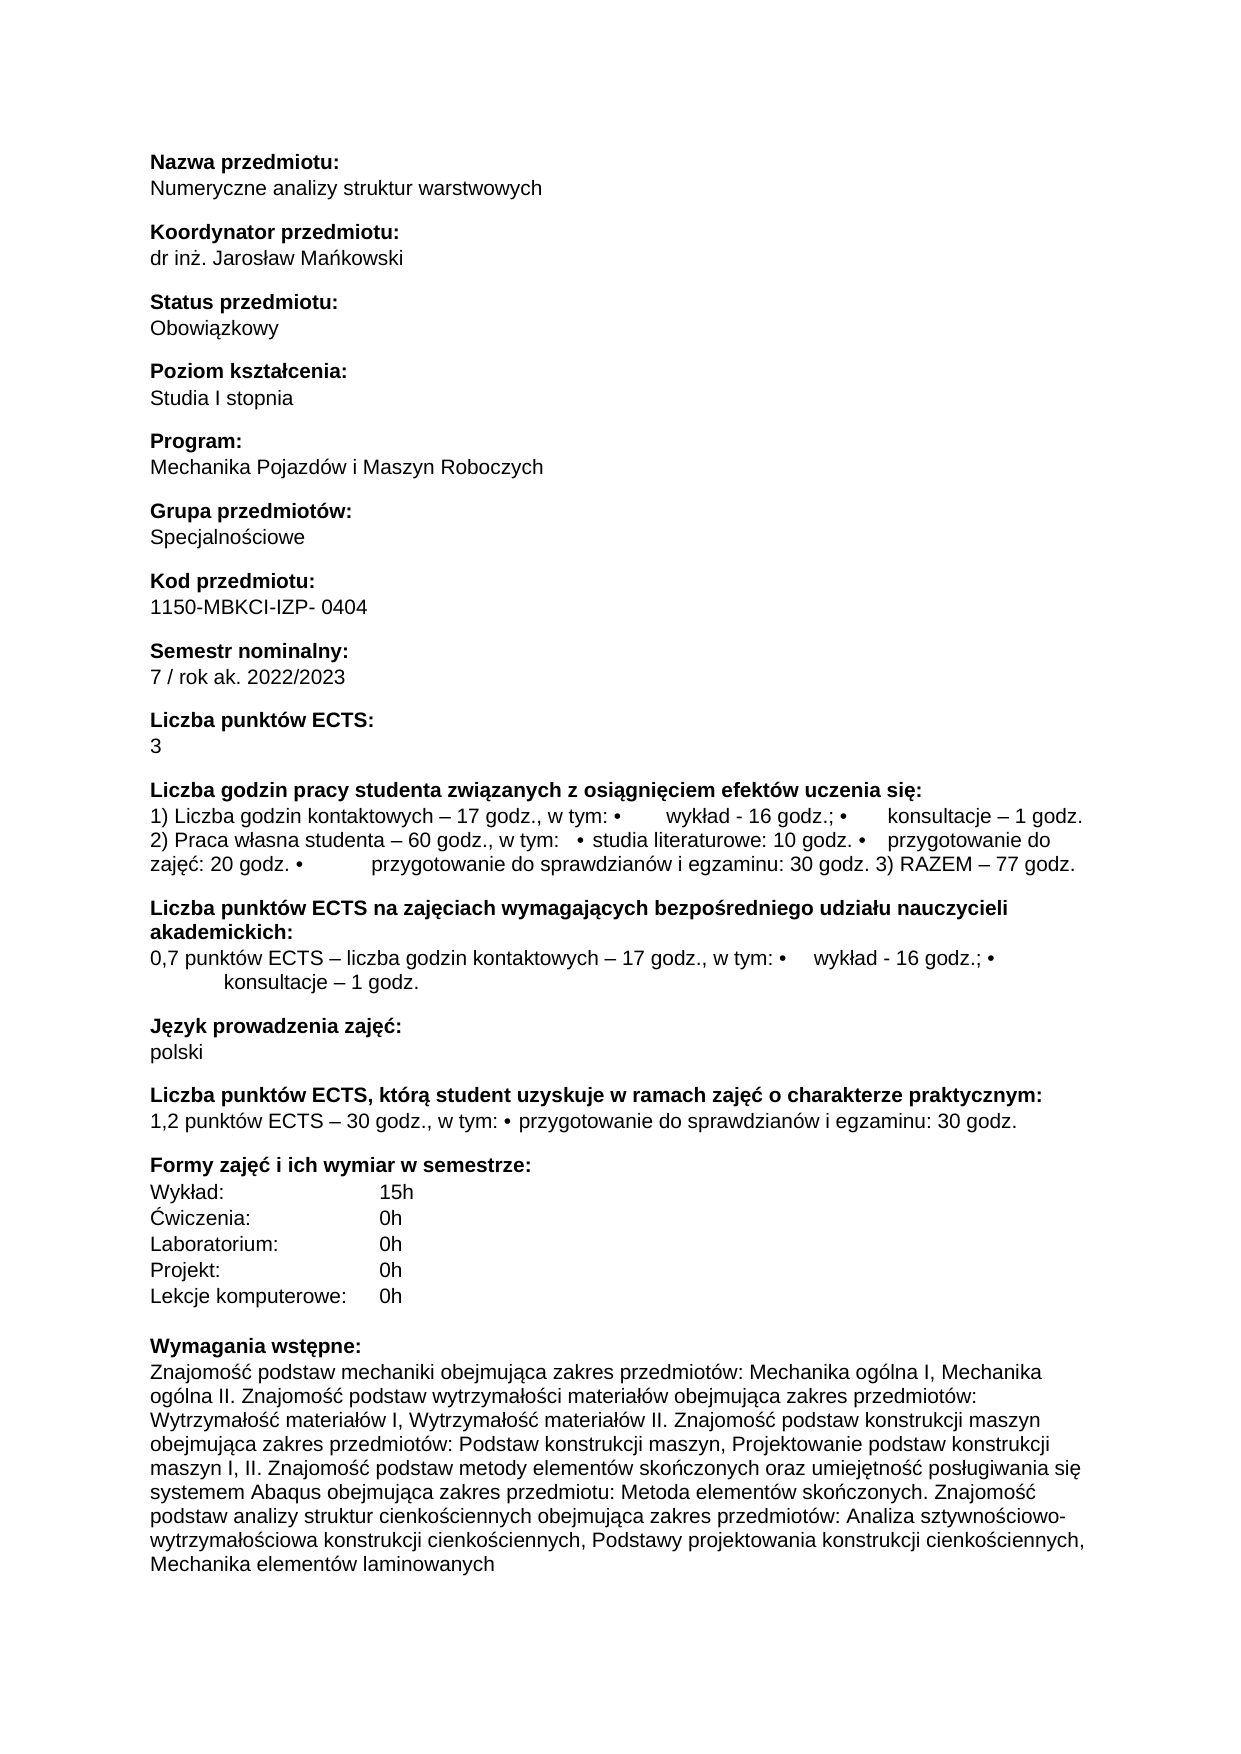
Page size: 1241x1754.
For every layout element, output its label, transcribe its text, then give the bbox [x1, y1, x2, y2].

text Poziom kształcenia: [150, 359, 1090, 383]
text Język prowadzenia zajęć: [150, 1013, 1090, 1037]
text Semestr nominalny: [150, 638, 1090, 662]
text Studia I stopnia [150, 385, 1090, 409]
table_cell Lekcje komputerowe: [140, 1284, 367, 1308]
text polski [150, 1039, 1090, 1063]
text 1,2 punktów ECTS – 30 godz., w tym: • przygotowanie do sprawdzianów i egzaminu: 30 godz. [150, 1109, 1090, 1133]
table_cell 0h [369, 1204, 597, 1230]
table_cell 0h [369, 1230, 597, 1256]
text 1) Liczba godzin kontaktowych – 17 godz., w tym: • wykład - 16 godz.; • konsultacje – 1 godz. 2) Praca własna studenta – 60 godz., w tym: • studia literaturowe: 10 godz. • przygotowanie do zajęć: 20 godz. • przygotowanie do sprawdzianów i egzaminu: 30 godz. 3) RAZEM – 77 godz. [150, 804, 1090, 876]
text 7 / rok ak. 2022/2023 [150, 664, 1090, 688]
text Koordynator przedmiotu: [150, 220, 1090, 244]
text Grupa przedmiotów: [150, 499, 1090, 523]
table_header 15h [369, 1180, 597, 1204]
text Kod przedmiotu: [150, 569, 1090, 593]
text Liczba punktów ECTS na zajęciach wymagających bezpośredniego udziału nauczycieli akademickich: [150, 896, 1090, 944]
text Numeryczne analizy struktur warstwowych [150, 176, 1090, 200]
table_cell Projekt: [140, 1258, 367, 1282]
table_cell 0h [369, 1282, 597, 1308]
text Liczba punktów ECTS: [150, 708, 1090, 732]
table_cell 0h [369, 1256, 597, 1282]
text Wymagania wstępne: [150, 1334, 1090, 1358]
text Status przedmiotu: [150, 289, 1090, 313]
text Specjalnościowe [150, 525, 1090, 549]
table_header Wykład: [140, 1180, 367, 1204]
text Program: [150, 429, 1090, 453]
text Formy zajęć i ich wymiar w semestrze: [150, 1153, 1090, 1177]
text 3 [150, 734, 1090, 758]
text Obowiązkowy [150, 316, 1090, 339]
text Liczba punktów ECTS, którą student uzyskuje w ramach zajęć o charakterze praktycznym: [150, 1083, 1090, 1107]
text Nazwa przedmiotu: [150, 150, 1090, 174]
text dr inż. Jarosław Mańkowski [150, 246, 1090, 270]
table_cell Ćwiczenia: [140, 1206, 367, 1230]
text Mechanika Pojazdów i Maszyn Roboczych [150, 455, 1090, 479]
text 0,7 punktów ECTS – liczba godzin kontaktowych – 17 godz., w tym: • wykład - 16 godz.; • konsultacje – 1 godz. [150, 946, 1090, 994]
text 1150-MBKCI-IZP- 0404 [150, 595, 1090, 619]
table_cell Laboratorium: [140, 1232, 367, 1256]
text Znajomość podstaw mechaniki obejmująca zakres przedmiotów: Mechanika ogólna I, Mechanika ogólna II. Znajomość podstaw wytrzymałości materiałów obejmująca zakres przedmiotów: Wytrzymałość materiałów I, Wytrzymałość materiałów II. Znajomość podstaw konstrukcji maszyn obejmująca zakres przedmiotów: Podstaw konstrukcji maszyn, Projektowanie podstaw konstrukcji maszyn I, II. Znajomość podstaw metody elementów skończonych oraz umiejętność posługiwania się systemem Abaqus obejmująca zakres przedmiotu: Metoda elementów skończonych. Znajomość podstaw analizy struktur cienkościennych obejmująca zakres przedmiotów: Analiza sztywnościowo-wytrzymałościowa konstrukcji cienkościennych, Podstawy projektowania konstrukcji cienkościennych, Mechanika elementów laminowanych [150, 1360, 1090, 1576]
text Liczba godzin pracy studenta związanych z osiągnięciem efektów uczenia się: [150, 778, 1090, 802]
